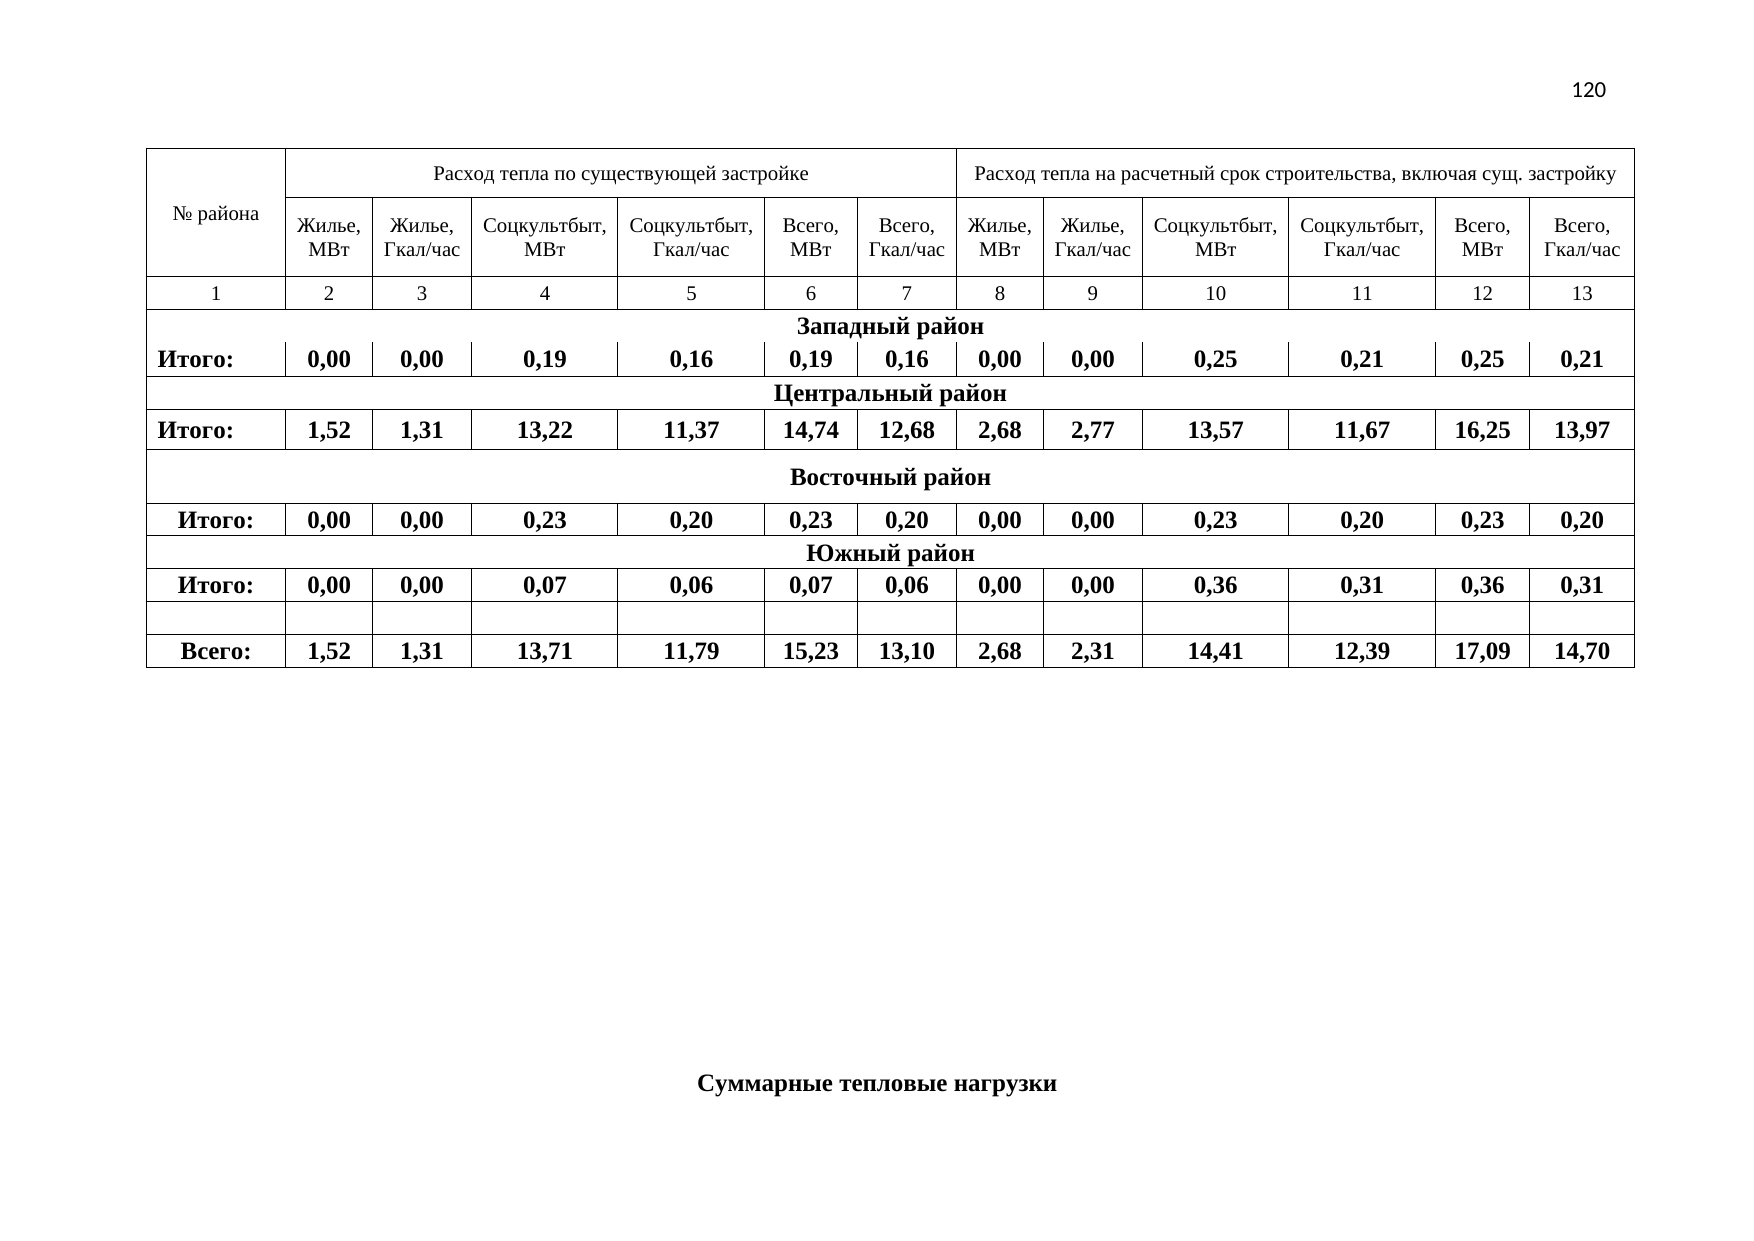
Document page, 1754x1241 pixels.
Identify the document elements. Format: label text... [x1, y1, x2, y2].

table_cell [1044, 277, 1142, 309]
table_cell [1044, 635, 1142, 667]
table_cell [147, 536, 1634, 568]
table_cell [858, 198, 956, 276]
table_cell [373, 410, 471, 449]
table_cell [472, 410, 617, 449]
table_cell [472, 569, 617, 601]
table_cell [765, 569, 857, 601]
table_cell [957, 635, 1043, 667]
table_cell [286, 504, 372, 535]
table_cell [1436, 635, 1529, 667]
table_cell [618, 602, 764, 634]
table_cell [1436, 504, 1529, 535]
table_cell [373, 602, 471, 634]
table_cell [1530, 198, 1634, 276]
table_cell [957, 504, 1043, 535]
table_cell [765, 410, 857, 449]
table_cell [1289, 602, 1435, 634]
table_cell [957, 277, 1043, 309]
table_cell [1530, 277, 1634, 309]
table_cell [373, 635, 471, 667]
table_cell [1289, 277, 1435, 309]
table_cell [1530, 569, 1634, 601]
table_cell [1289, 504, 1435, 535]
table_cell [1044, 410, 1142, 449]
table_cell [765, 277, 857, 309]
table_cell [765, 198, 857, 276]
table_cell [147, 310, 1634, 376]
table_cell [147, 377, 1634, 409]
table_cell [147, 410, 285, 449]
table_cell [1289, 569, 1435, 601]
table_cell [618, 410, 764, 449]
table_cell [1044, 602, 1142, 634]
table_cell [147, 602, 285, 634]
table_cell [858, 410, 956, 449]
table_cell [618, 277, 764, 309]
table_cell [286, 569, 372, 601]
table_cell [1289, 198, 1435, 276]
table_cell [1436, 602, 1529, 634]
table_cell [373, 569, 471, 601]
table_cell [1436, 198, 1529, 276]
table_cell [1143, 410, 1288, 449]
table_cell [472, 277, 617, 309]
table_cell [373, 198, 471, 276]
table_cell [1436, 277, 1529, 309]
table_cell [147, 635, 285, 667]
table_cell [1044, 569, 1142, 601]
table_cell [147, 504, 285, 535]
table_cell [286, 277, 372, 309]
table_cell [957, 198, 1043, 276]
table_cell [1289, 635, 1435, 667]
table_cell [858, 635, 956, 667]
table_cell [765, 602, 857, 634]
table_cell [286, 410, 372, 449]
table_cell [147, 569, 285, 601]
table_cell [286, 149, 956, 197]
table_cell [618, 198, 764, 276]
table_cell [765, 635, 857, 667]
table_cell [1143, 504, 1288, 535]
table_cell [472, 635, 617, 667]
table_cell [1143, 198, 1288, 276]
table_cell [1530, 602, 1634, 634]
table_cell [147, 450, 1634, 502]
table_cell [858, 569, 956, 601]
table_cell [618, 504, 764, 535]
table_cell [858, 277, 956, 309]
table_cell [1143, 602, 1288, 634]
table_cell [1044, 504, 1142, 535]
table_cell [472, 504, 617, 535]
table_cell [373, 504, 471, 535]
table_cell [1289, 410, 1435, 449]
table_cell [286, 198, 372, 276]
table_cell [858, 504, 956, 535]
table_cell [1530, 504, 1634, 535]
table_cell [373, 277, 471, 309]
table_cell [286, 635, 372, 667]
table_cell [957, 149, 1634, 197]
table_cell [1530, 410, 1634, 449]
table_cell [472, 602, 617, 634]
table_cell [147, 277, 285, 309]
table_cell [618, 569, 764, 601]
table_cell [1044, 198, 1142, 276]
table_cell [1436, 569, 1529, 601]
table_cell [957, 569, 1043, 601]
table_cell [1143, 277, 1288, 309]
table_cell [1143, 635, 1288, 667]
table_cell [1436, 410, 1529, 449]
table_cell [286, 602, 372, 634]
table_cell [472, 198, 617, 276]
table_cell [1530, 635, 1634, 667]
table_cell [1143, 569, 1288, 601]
text Суммарные тепловые нагрузки [148, 1068, 1606, 1096]
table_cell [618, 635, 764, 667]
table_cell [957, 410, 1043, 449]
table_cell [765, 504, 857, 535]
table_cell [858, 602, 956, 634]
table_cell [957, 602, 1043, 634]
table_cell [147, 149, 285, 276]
